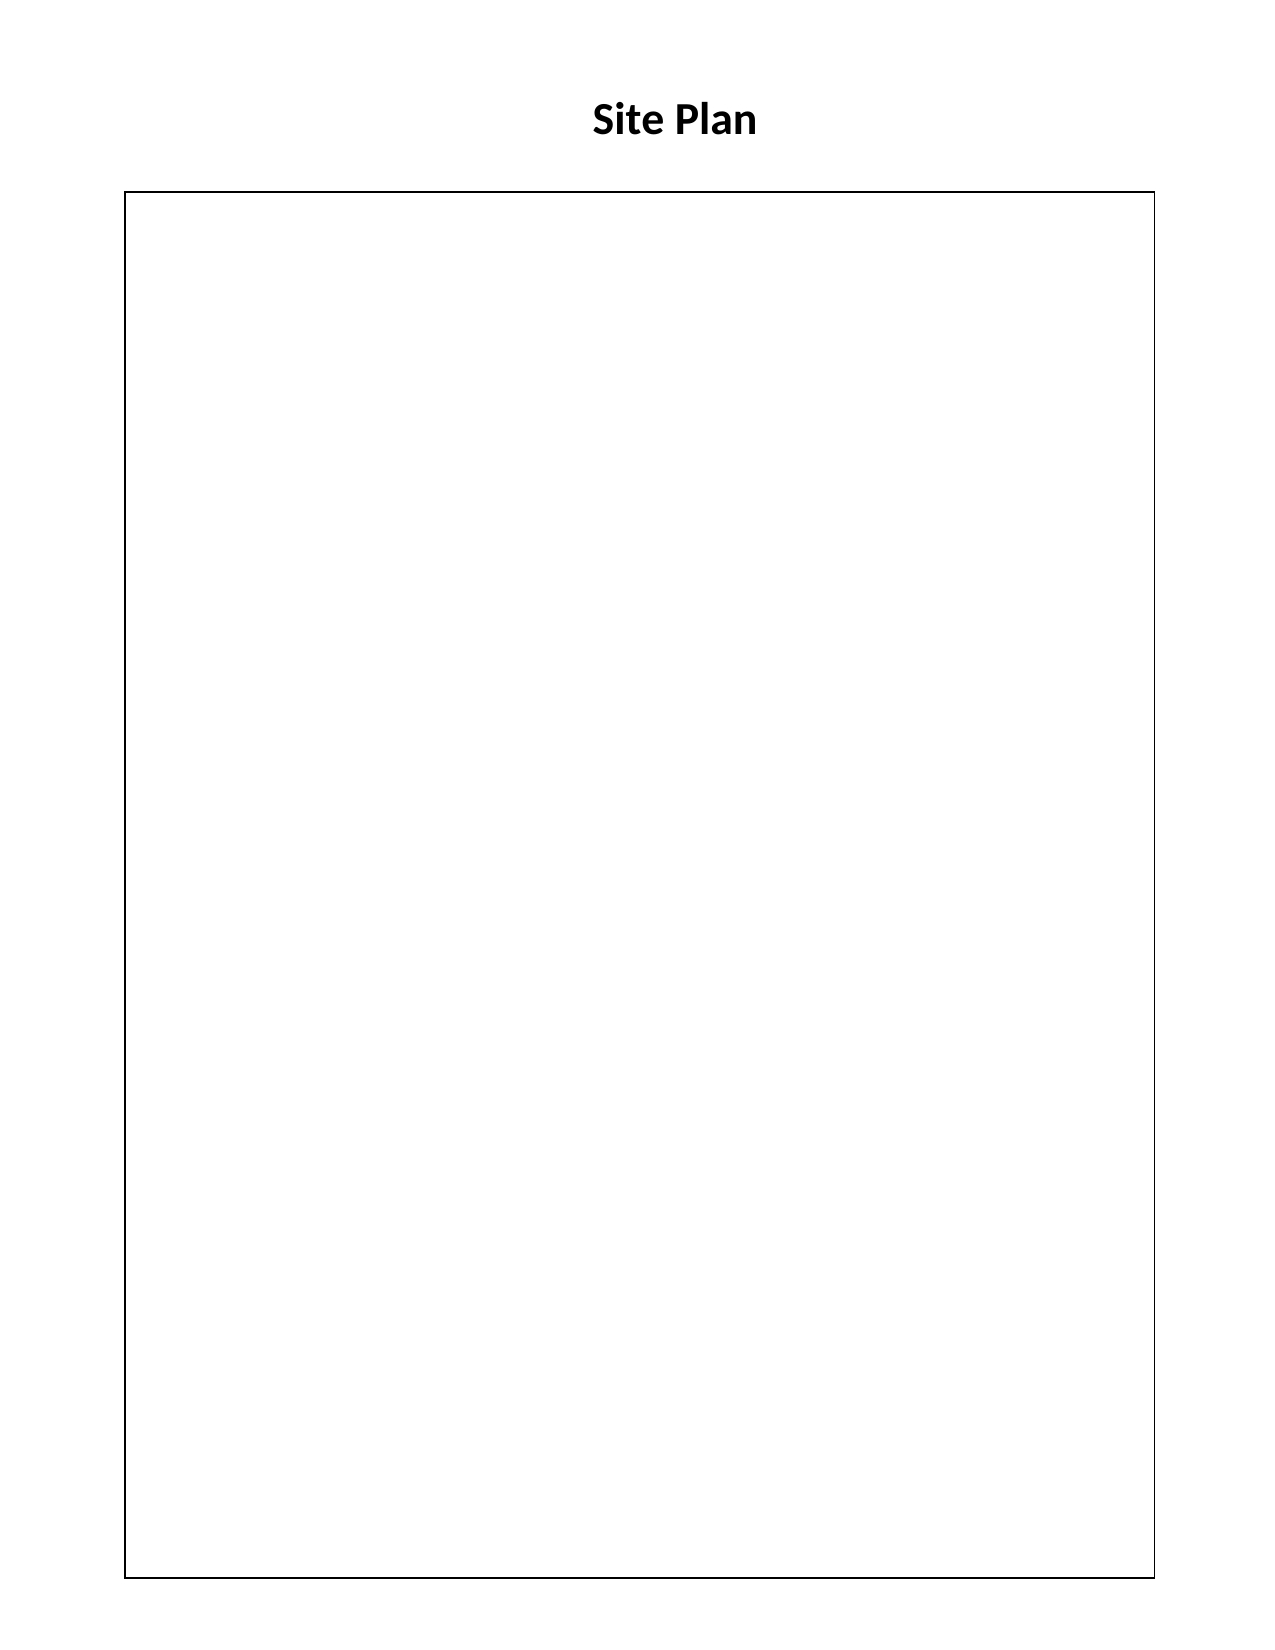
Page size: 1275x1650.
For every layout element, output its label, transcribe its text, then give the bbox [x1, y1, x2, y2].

list Site Plan [225, 90, 1125, 146]
